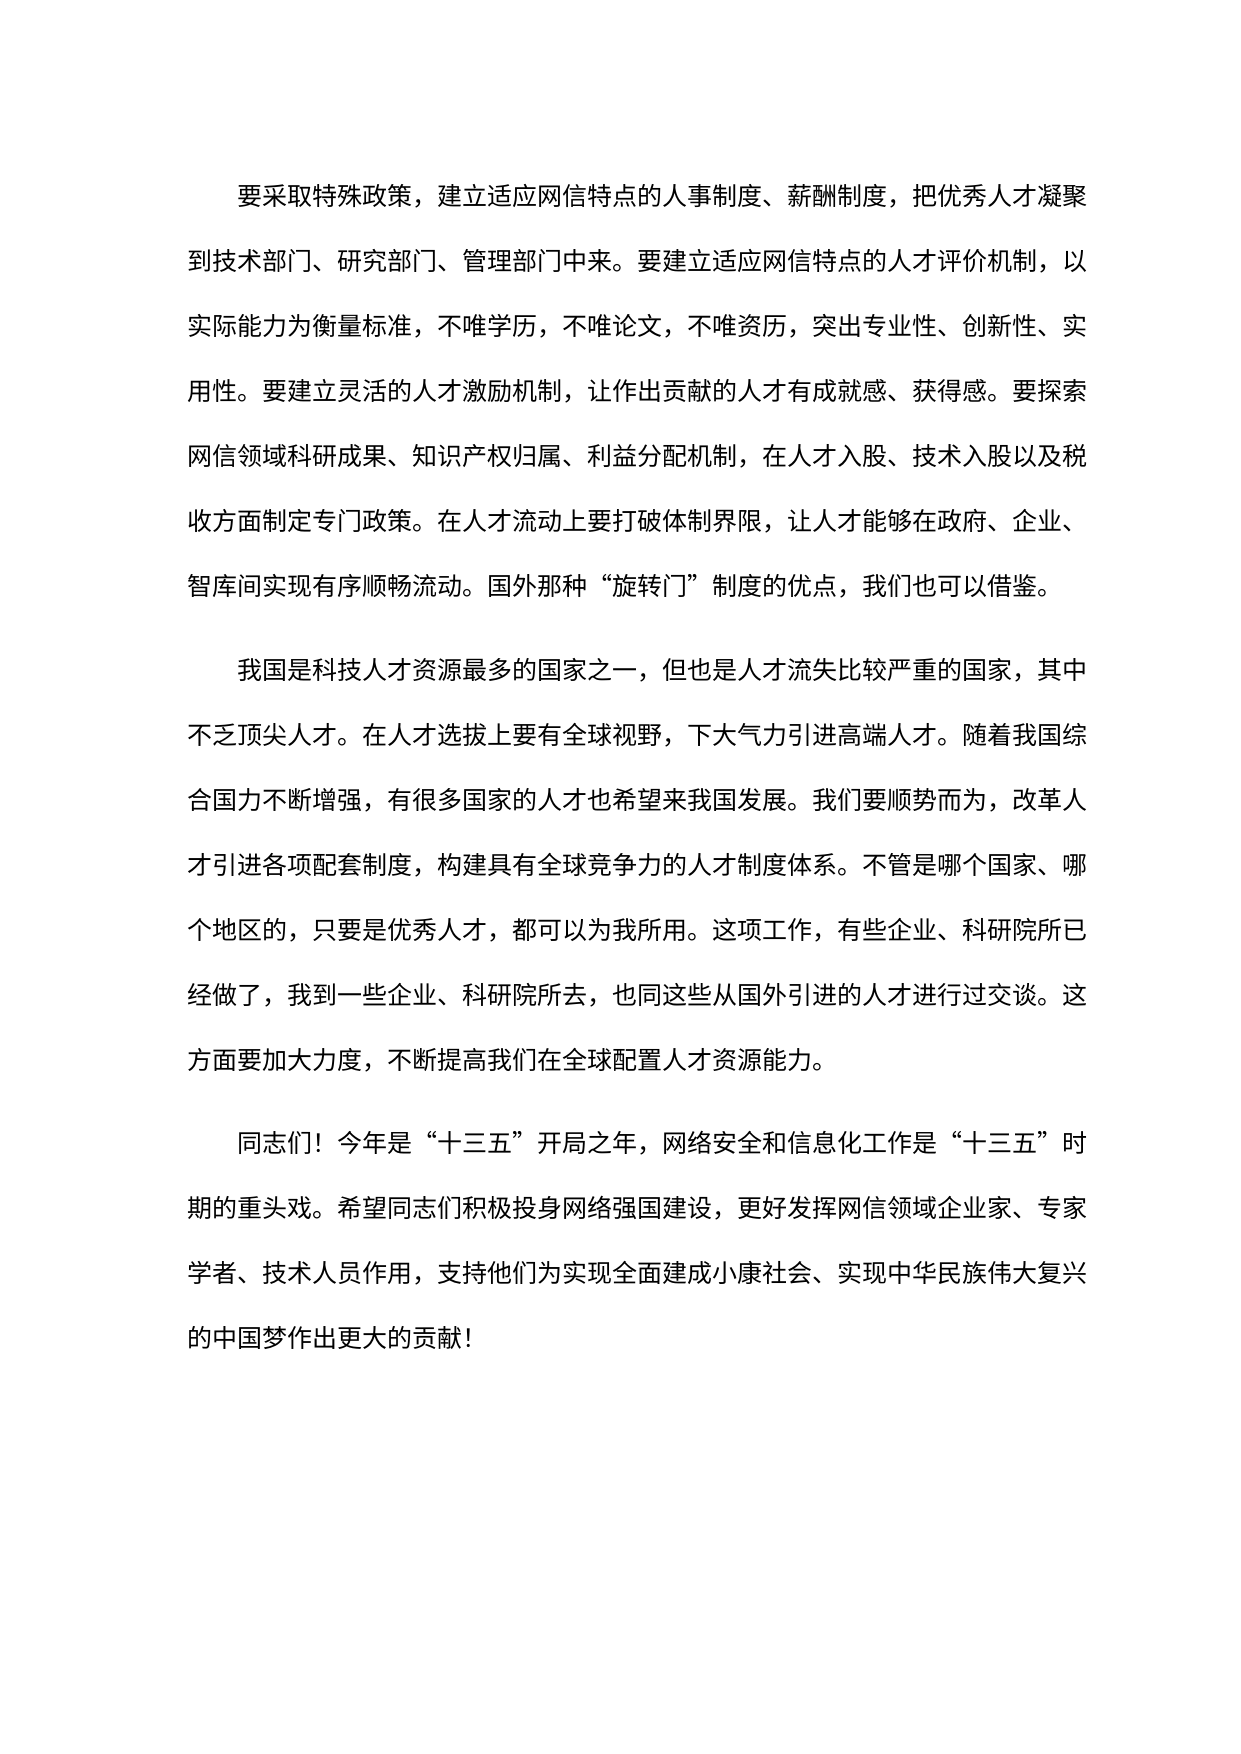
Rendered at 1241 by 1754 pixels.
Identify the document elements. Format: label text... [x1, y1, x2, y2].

text 要采取特殊政策，建立适应网信特点的人事制度、薪酬制度，把优秀人才凝聚到技术部门、研究部门、管理部门中来。要建立适应网信特点的人才评价机制，以实际能力为衡量标准，不唯学历，不唯论文，不唯资历，突出专业性、创新性、实用性。要建立灵活的人才激励机制，让作出贡献的人才有成就感、获得感。要探索网信领域科研成果、知识产权归属、利益分配机制，在人才入股、技术入股以及税收方面制定专门政策。在人才流动上要打破体制界限，让人才能够在政府、企业、智库间实现有序顺畅流动。国外那种“旋转门”制度的优点，我们也可以借鉴。 [187, 162, 1107, 617]
text 我国是科技人才资源最多的国家之一，但也是人才流失比较严重的国家，其中不乏顶尖人才。在人才选拔上要有全球视野，下大气力引进高端人才。随着我国综合国力不断增强，有很多国家的人才也希望来我国发展。我们要顺势而为，改革人才引进各项配套制度，构建具有全球竞争力的人才制度体系。不管是哪个国家、哪个地区的，只要是优秀人才，都可以为我所用。这项工作，有些企业、科研院所已经做了，我到一些企业、科研院所去，也同这些从国外引进的人才进行过交谈。这方面要加大力度，不断提高我们在全球配置人才资源能力。 [187, 636, 1107, 1091]
text 同志们！今年是“十三五”开局之年，网络安全和信息化工作是“十三五”时期的重头戏。希望同志们积极投身网络强国建设，更好发挥网信领域企业家、专家学者、技术人员作用，支持他们为实现全面建成小康社会、实现中华民族伟大复兴的中国梦作出更大的贡献！ [187, 1109, 1107, 1369]
